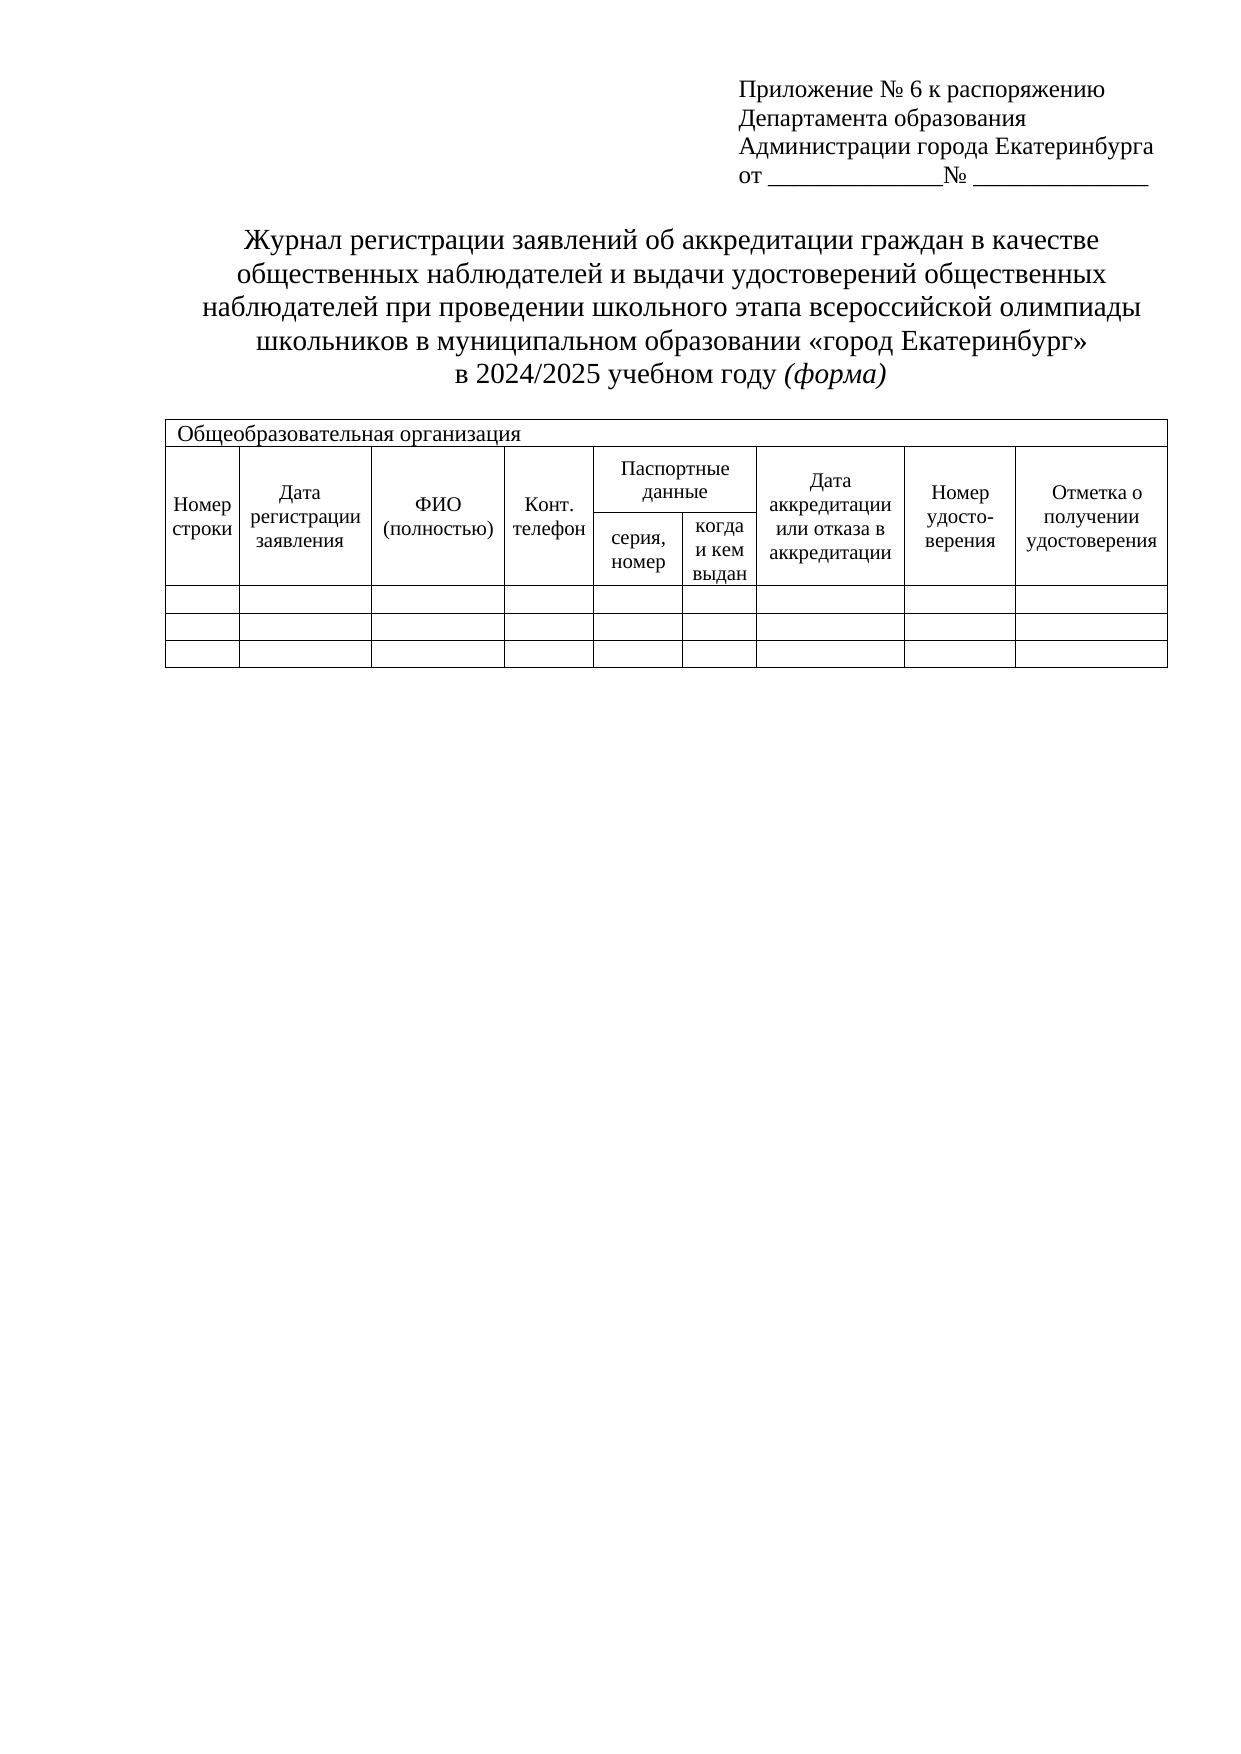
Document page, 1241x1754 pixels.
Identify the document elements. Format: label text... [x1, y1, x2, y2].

table_cell Паспортные данные [594, 447, 756, 512]
table_cell [372, 586, 504, 612]
table_cell [683, 586, 756, 612]
table_cell [594, 641, 682, 667]
table_cell [372, 614, 504, 640]
text Департамента образования [738, 103, 1167, 131]
table_cell [166, 641, 239, 667]
table_cell [594, 586, 682, 612]
table_cell Конт. телефон [505, 447, 593, 585]
table_cell [594, 614, 682, 640]
table_cell [757, 641, 904, 667]
table_cell [1016, 614, 1167, 640]
table_cell [1016, 586, 1167, 612]
table_cell [166, 586, 239, 612]
table_cell [683, 641, 756, 667]
text Администрации города Екатеринбурга [738, 131, 1167, 160]
table_header Общеобразовательная организация [166, 420, 1167, 446]
text в 2024/2025 учебном году (форма) [177, 357, 1167, 390]
table_cell [505, 586, 593, 612]
table_cell Номер удосто- верения [905, 447, 1015, 585]
text от ______________№ ______________ [738, 160, 1167, 189]
table_cell [683, 614, 756, 640]
table_cell [240, 641, 371, 667]
table_cell [905, 614, 1015, 640]
table_cell [505, 614, 593, 640]
table_cell когда и кем выдан [683, 513, 756, 585]
table_cell серия, номер [594, 513, 682, 585]
table_cell [240, 614, 371, 640]
table_cell ФИО (полностью) [372, 447, 504, 585]
table_cell [240, 586, 371, 612]
table_cell Номер строки [166, 447, 239, 585]
table_cell Дата аккредитации или отказа в аккредитации [757, 447, 904, 585]
table_cell Дата регистрации заявления [240, 447, 371, 585]
text Журнал регистрации заявлений об аккредитации граждан в качестве общественных наблюдателей и выдачи удостоверений общественных наблюдателей при проведении школьного этапа всероссийской олимпиады школьников в муниципальном образовании «город Екатеринбург» [177, 222, 1167, 357]
table_cell Отметка о получении удостоверения [1016, 447, 1167, 585]
table_cell [757, 614, 904, 640]
table_cell [505, 641, 593, 667]
text Приложение № 6 к распоряжению [738, 74, 1167, 103]
table_cell [905, 641, 1015, 667]
table_cell [372, 641, 504, 667]
table_cell [905, 586, 1015, 612]
table_cell [757, 586, 904, 612]
table_cell [1016, 641, 1167, 667]
table_cell [166, 614, 239, 640]
